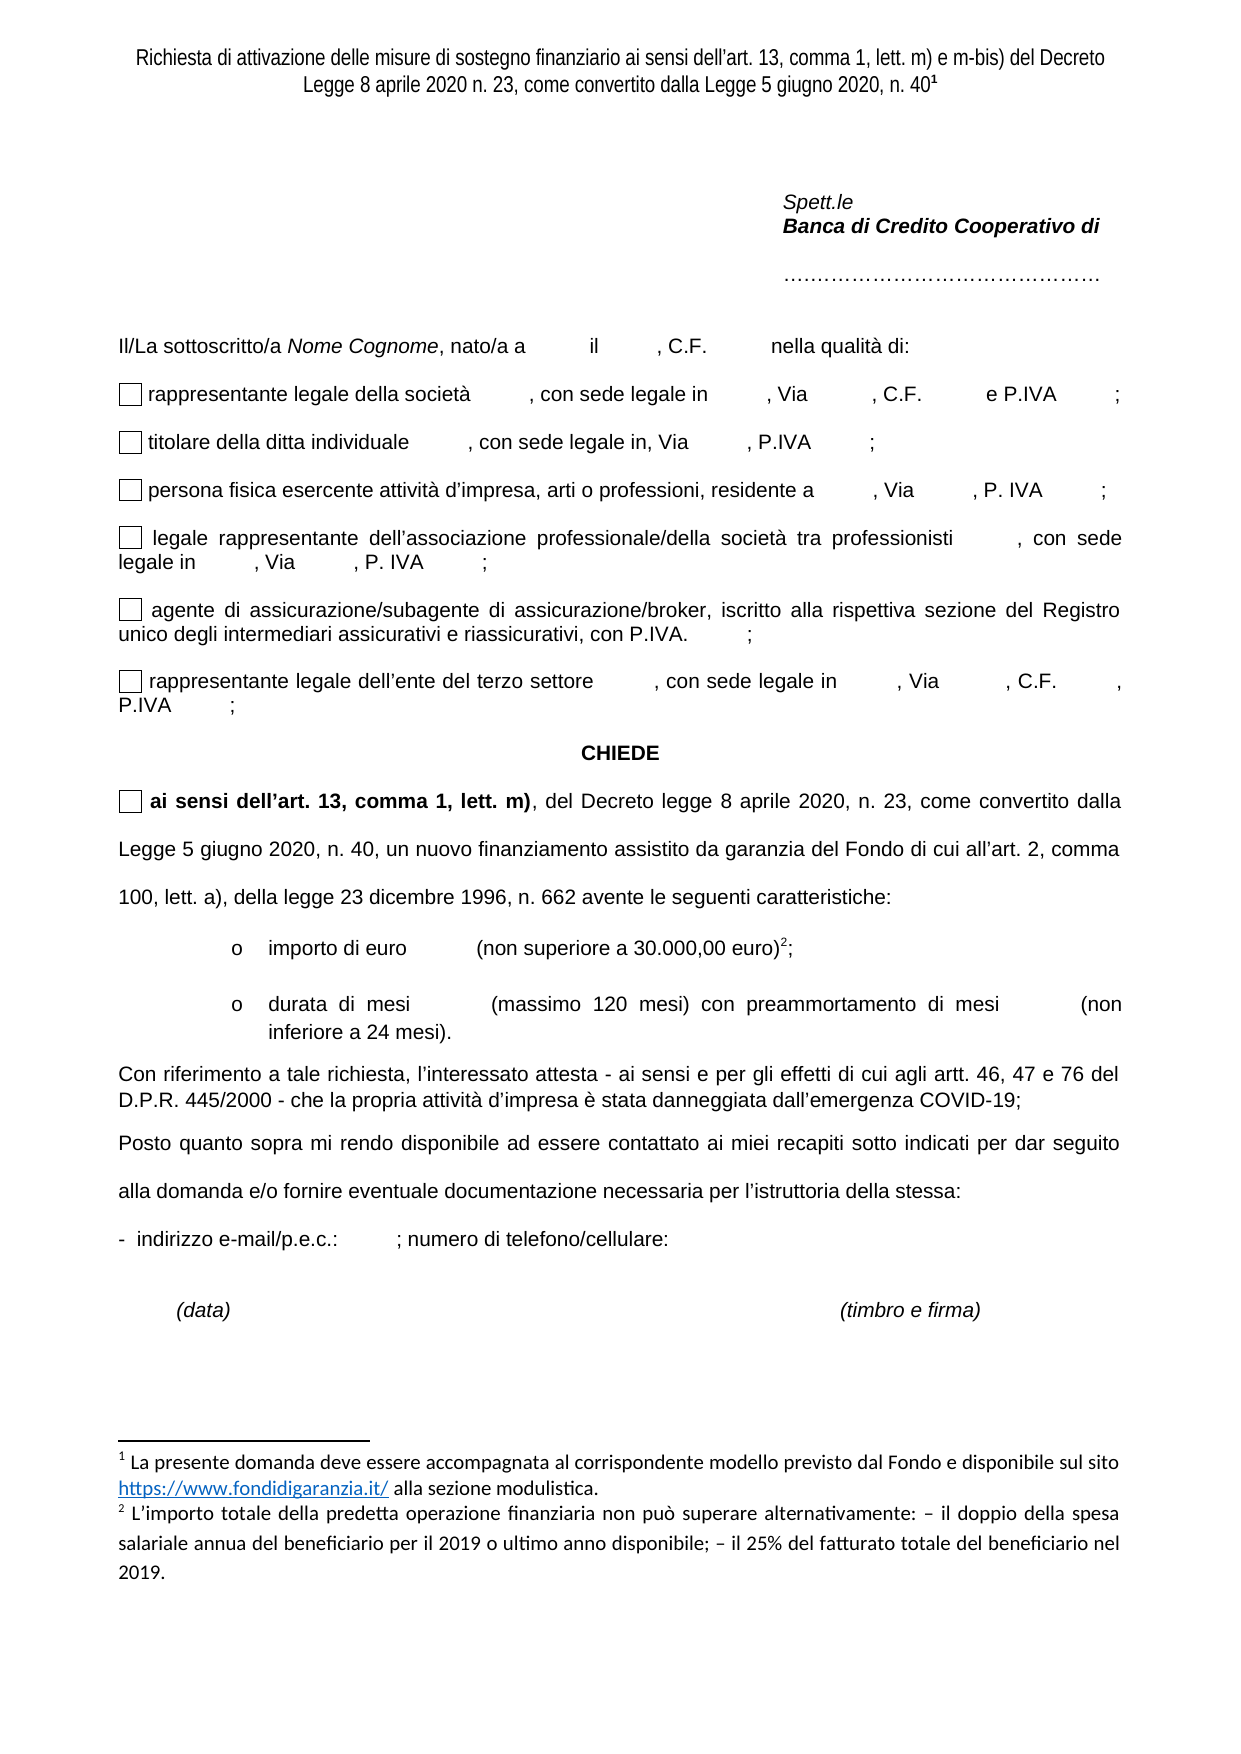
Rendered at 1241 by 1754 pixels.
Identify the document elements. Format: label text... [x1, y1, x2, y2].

text Posto quanto sopra mi rendo disponibile ad essere contattato ai miei recapiti sotto indicati per dar seguito alla domanda e/o fornire eventuale documentazione necessaria per l’istruttoria della stessa: [118, 1131, 1122, 1202]
text rappresentante legale dell’ente del terzo settore , con sede legale in , Via , C.F. , P.IVA ; [118, 669, 1122, 717]
text titolare della ditta individuale , con sede legale in, Via , P.IVA ; [118, 430, 1122, 454]
text Il/La sottoscritto/a Nome Cognome, nato/a a il , C.F. nella qualità di: [118, 334, 1122, 358]
text CHIEDE [118, 741, 1122, 765]
text Richiesta di attivazione delle misure di sostegno finanziario ai sensi dell’art. 13, comma 1, lett. m) e m-bis) del Decreto Legge 8 aprile 2020 n. 23, come convertito dalla Legge 5 giugno 2020, n. 40 [118, 44, 1122, 97]
list durata di mesi (massimo 120 mesi) con preammortamento di mesi (non inferiore a 24 mesi). [231, 989, 1122, 1044]
text persona fisica esercente attività d’impresa, arti o professioni, residente a , Via , P. IVA ; [118, 478, 1122, 502]
text Banca di Credito Cooperativo di [783, 214, 1122, 238]
text ….…………………………………… [783, 262, 1122, 286]
list importo di euro (non superiore a 30.000,00 euro); [231, 933, 1122, 961]
text legale rappresentante dell’associazione professionale/della società tra professionisti , con sede legale in , Via , P. IVA ; [118, 526, 1122, 573]
text agente di assicurazione/subagente di assicurazione/broker, iscritto alla rispettiva sezione del Registro unico degli intermediari assicurativi e riassicurativi, con P.IVA. ; [118, 597, 1122, 645]
text (data) (timbro e firma) [118, 1298, 1122, 1322]
text ai sensi dell’art. 13, comma 1, lett. m), del Decreto legge 8 aprile 2020, n. 23, come convertito dalla Legge 5 giugno 2020, n. 40, un nuovo finanziamento assistito da garanzia del Fondo di cui all’art. 2, comma 100, lett. a), della legge 23 dicembre 1996, n. 662 avente le seguenti caratteristiche: [118, 789, 1122, 909]
text rappresentante legale della società , con sede legale in , Via , C.F. e P.IVA ; [118, 382, 1122, 406]
text Spett.le [783, 190, 1122, 214]
text - indirizzo e-mail/p.e.c.: ; numero di telefono/cellulare: [118, 1226, 1122, 1250]
text Con riferimento a tale richiesta, l’interessato attesta - ai sensi e per gli effetti di cui agli artt. 46, 47 e 76 del D.P.R. 445/2000 - che la propria attività d’impresa è stata danneggiata dall’emergenza COVID-19; [118, 1062, 1122, 1112]
